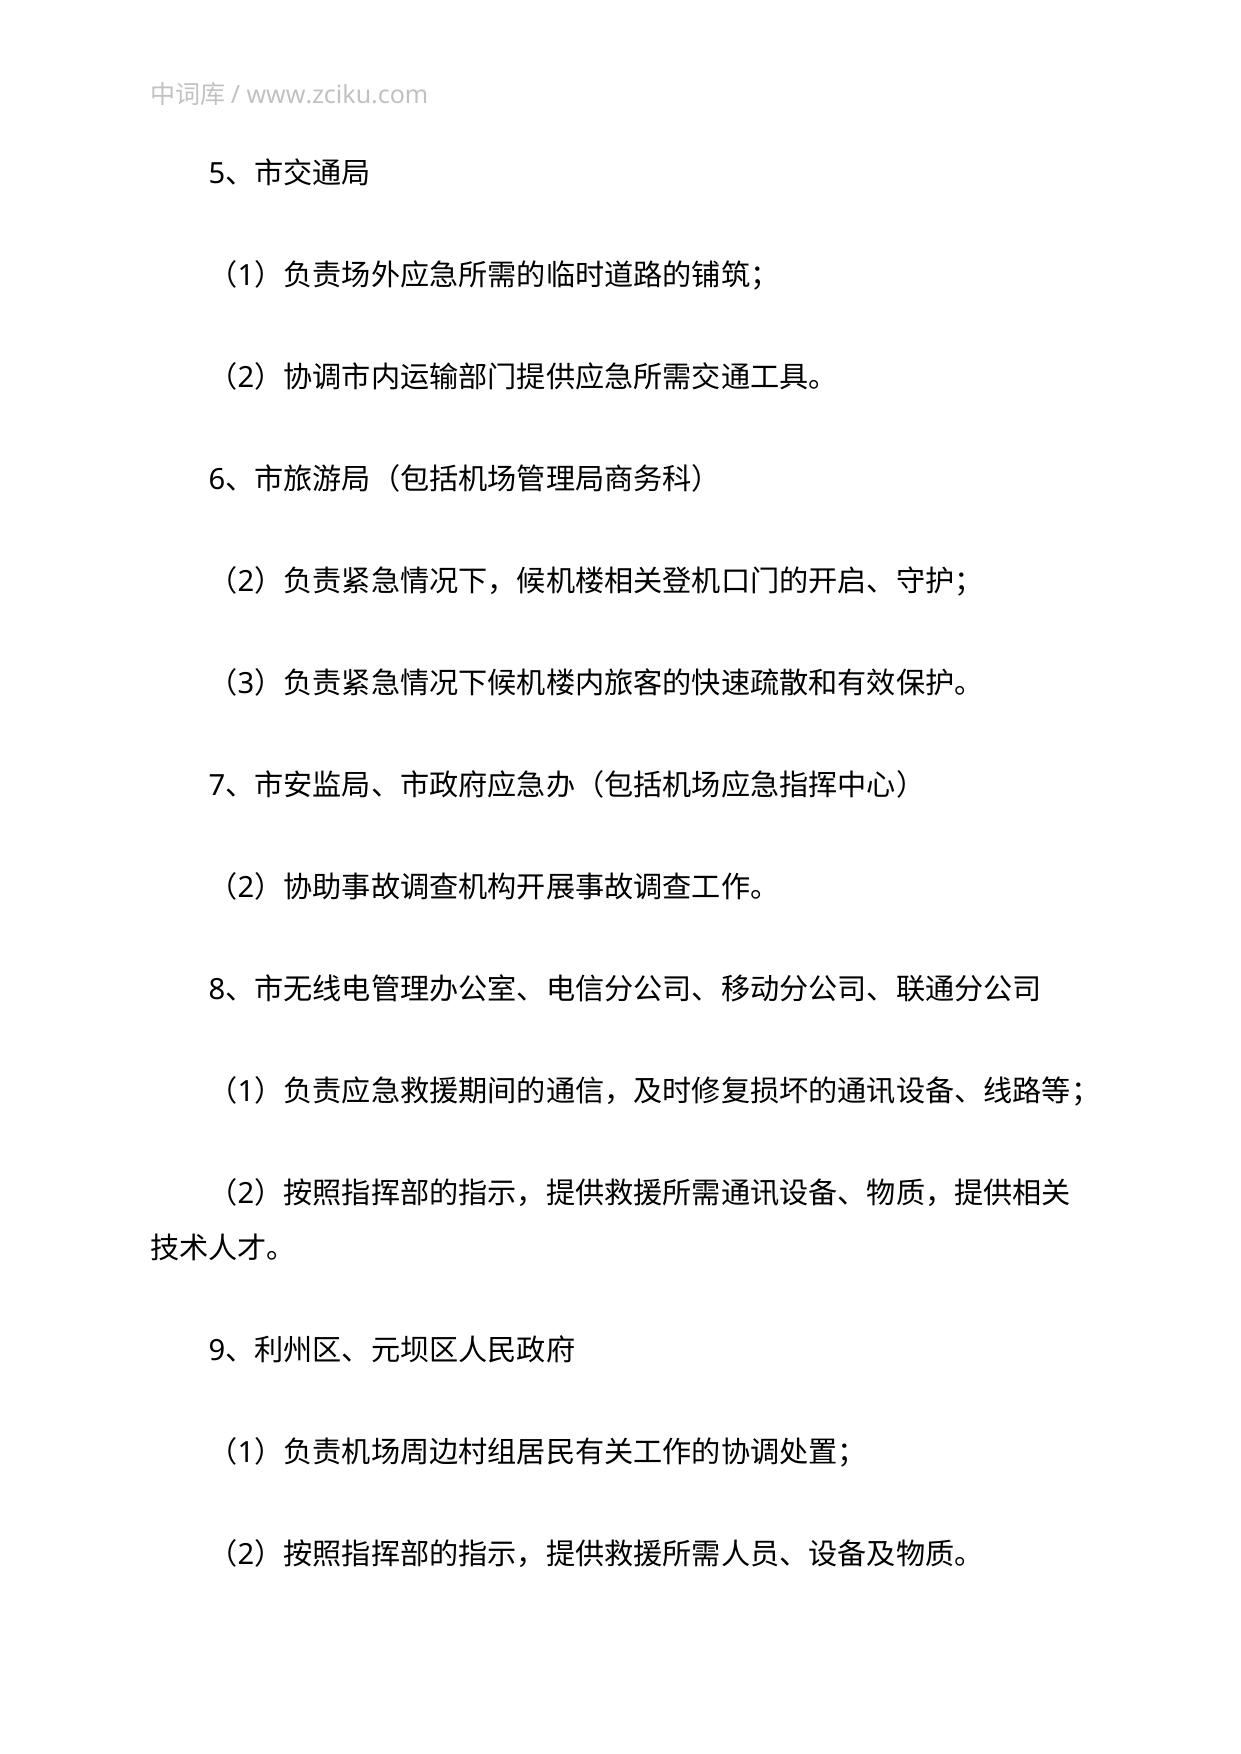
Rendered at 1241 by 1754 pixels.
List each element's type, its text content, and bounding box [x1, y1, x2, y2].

text （1）负责机场周边村组居民有关工作的协调处置； [150, 1428, 1090, 1471]
text （2）协助事故调查机构开展事故调查工作。 [150, 864, 1090, 906]
text 8、市无线电管理办公室、电信分公司、移动分公司、联通分公司 [150, 966, 1090, 1008]
text （2）负责紧急情况下，候机楼相关登机口门的开启、守护； [150, 558, 1090, 600]
text 5、市交通局 [150, 150, 1090, 192]
text （3）负责紧急情况下候机楼内旅客的快速疏散和有效保护。 [150, 660, 1090, 702]
text 9、利州区、元坝区人民政府 [150, 1327, 1090, 1369]
text （2）按照指挥部的指示，提供救援所需人员、设备及物质。 [150, 1531, 1090, 1573]
text （1）负责应急救援期间的通信，及时修复损坏的通讯设备、线路等； [150, 1068, 1090, 1110]
text （2）按照指挥部的指示，提供救援所需通讯设备、物质，提供相关技术人才。 [150, 1170, 1090, 1267]
text 6、市旅游局（包括机场管理局商务科） [150, 456, 1090, 498]
text （2）协调市内运输部门提供应急所需交通工具。 [150, 354, 1090, 396]
text （1）负责场外应急所需的临时道路的铺筑； [150, 252, 1090, 294]
text 7、市安监局、市政府应急办（包括机场应急指挥中心） [150, 762, 1090, 804]
